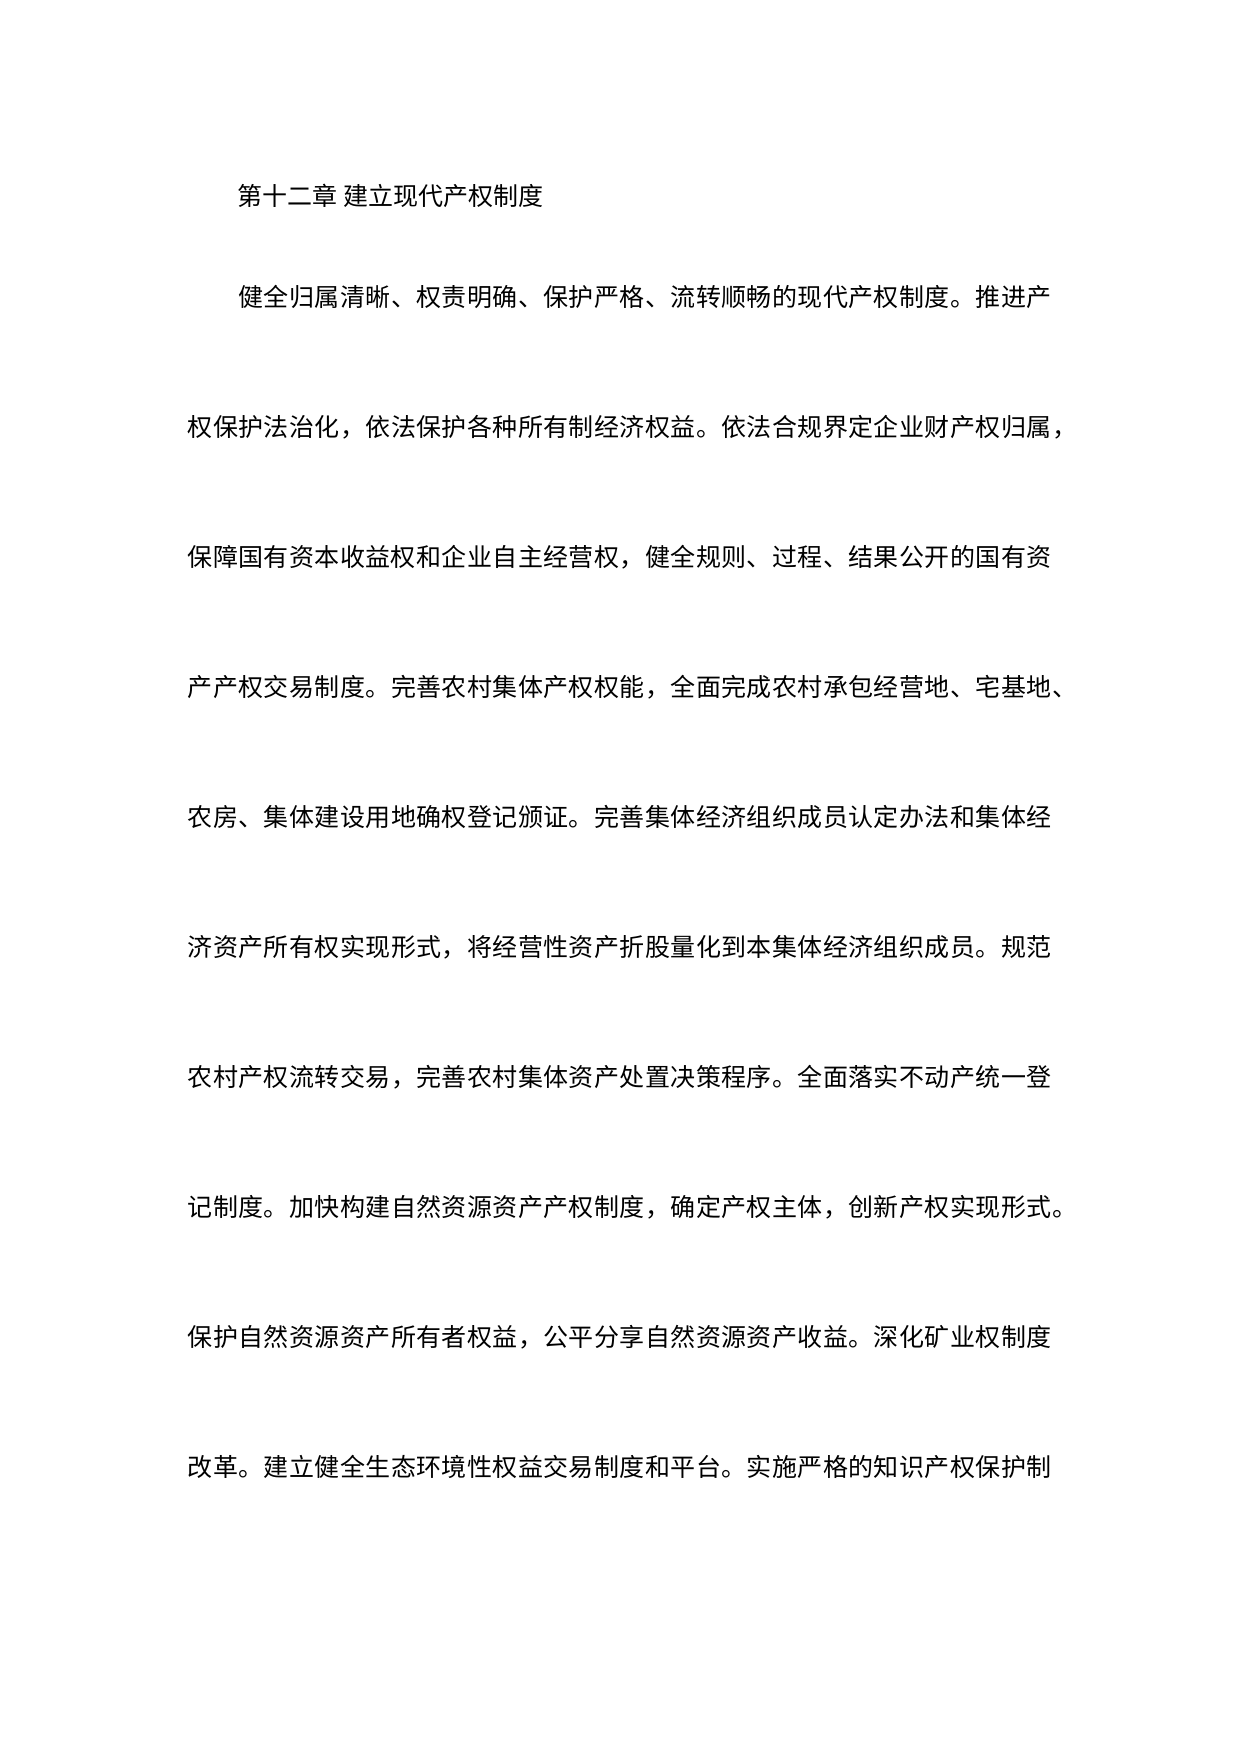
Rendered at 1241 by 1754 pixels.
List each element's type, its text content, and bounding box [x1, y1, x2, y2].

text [187, 263, 1053, 1498]
text 第十二章 建立现代产权制度 [187, 162, 1053, 227]
